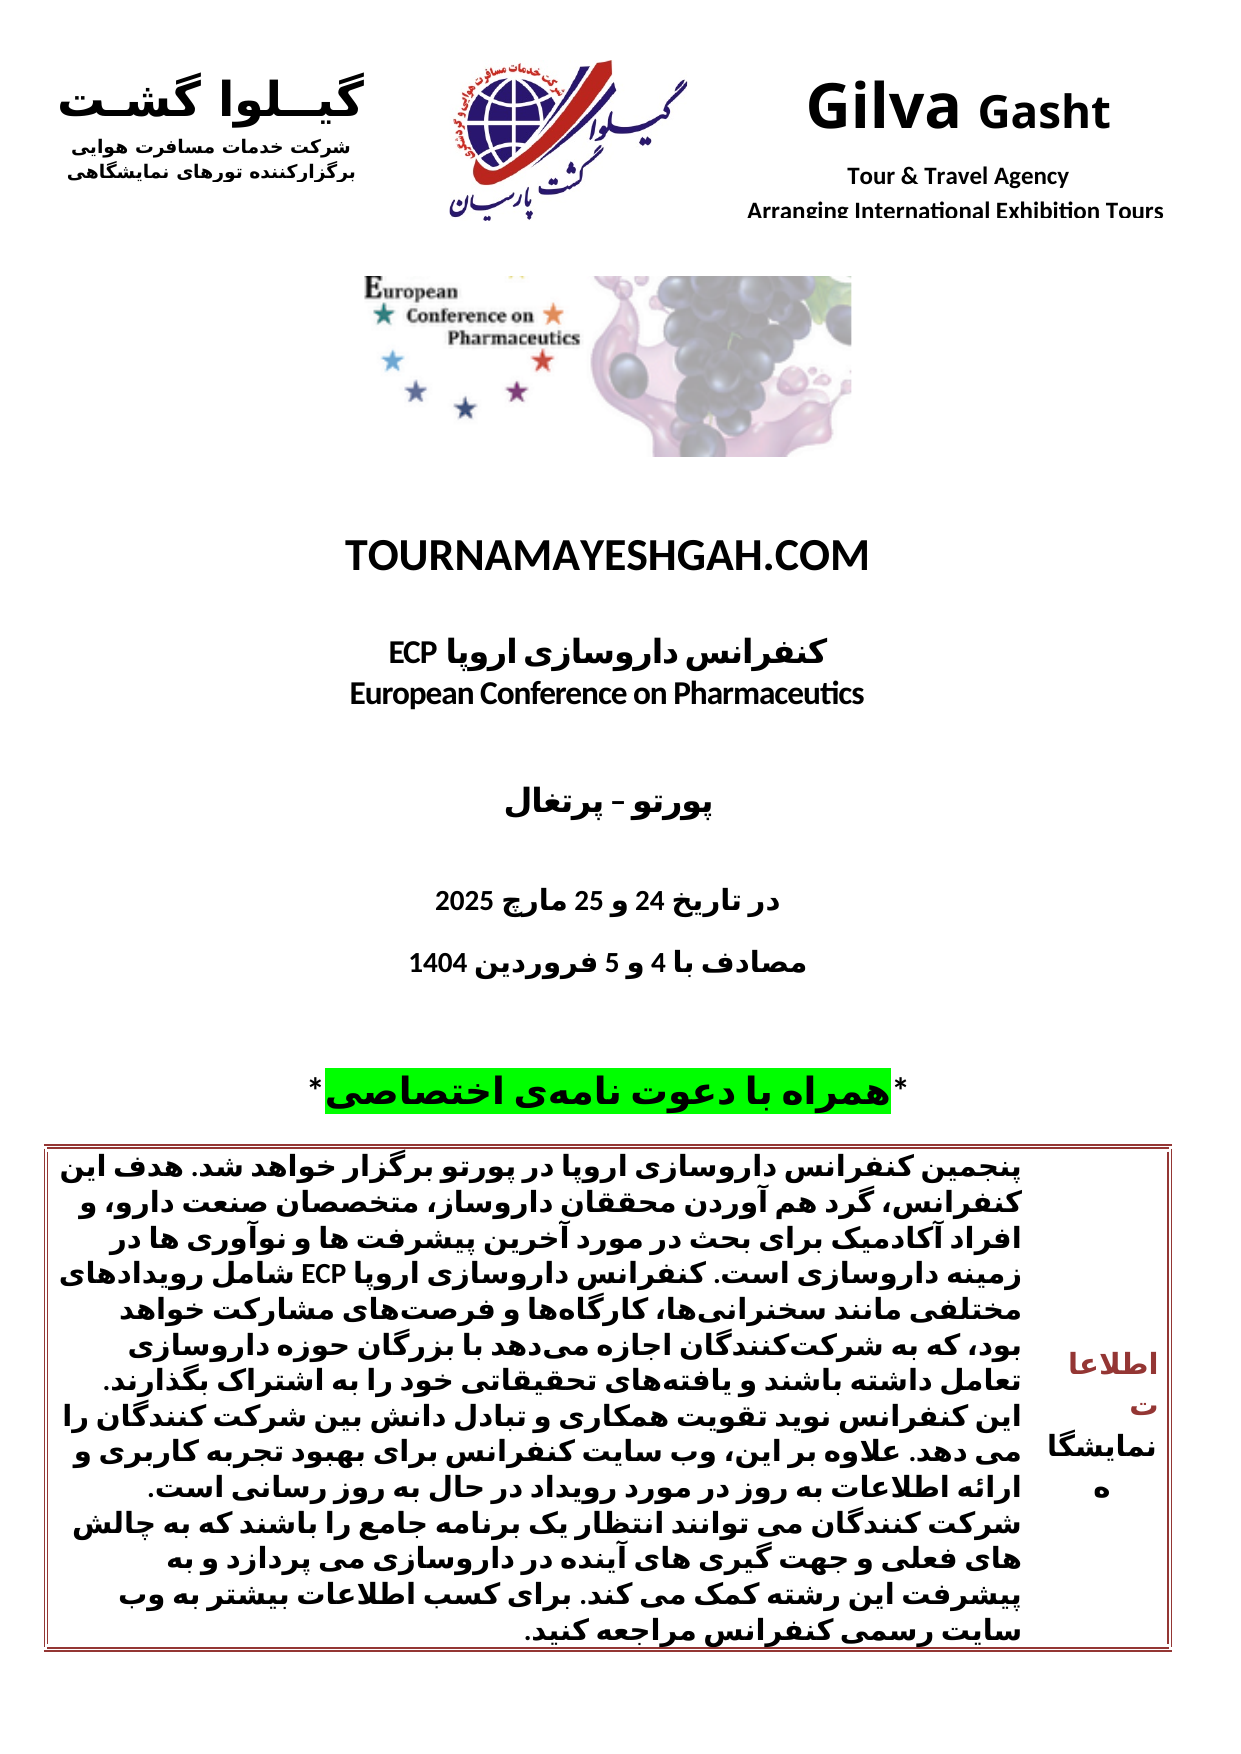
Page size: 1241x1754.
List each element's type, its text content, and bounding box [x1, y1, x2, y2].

picture [449, 60, 688, 221]
text *همراه با دعوت نامه‌ی اختصاصی* [94, 1068, 325, 1114]
table_header پنجمین کنفرانس داروسازی اروپا در پورتو برگزار خواهد شد. هدف این کنفرانس، گرد هم آوردن محققان داروساز، متخصصان صنعت دارو، و افراد آکادمیک برای بحث در مورد آخرین پیشرفت ها و نوآوری ها در زمینه داروسازی است. کنفرانس داروسازی اروپا ECP شامل رویدادهای مختلفی مانند سخنرانی‌ها، کارگاه‌ها و فرصت‌های مشارکت خواهد بود، که به شرکت‌کنندگان اجازه می‌دهد با بزرگان حوزه داروسازی تعامل داشته باشند و یافته‌های تحقیقاتی خود را به اشتراک بگذارند. این کنفرانس نوید تقویت همکاری و تبادل دانش بین شرکت کنندگان را می دهد. علاوه بر این، وب سایت کنفرانس برای بهبود تجربه کاربری و ارائه اطلاعات به روز در مورد رویداد در حال به روز رسانی است. شرکت کنندگان می توانند انتظار یک برنامه جامع را باشند که به چالش های فعلی و جهت گیری های آینده در داروسازی می پردازد و به پیشرفت این رشته کمک می کند. برای کسب اطلاعات بیشتر به وب سایت رسمی کنفرانس مراجعه کنید. [46, 1148, 1034, 1647]
picture [363, 276, 852, 457]
text TOURNAMAYESHGAH.COM [94, 526, 1122, 582]
title پورتو – پرتغال [94, 780, 1122, 821]
text در تاریخ 24 و 25 مارچ 2025 [94, 882, 1122, 918]
text European Conference on Pharmaceutics [94, 672, 1122, 712]
text *همراه با دعوت نامه‌ی اختصاصی* [891, 1068, 1122, 1114]
table_header اطلاعات نمایشگاه [1034, 1146, 1170, 1647]
text مصادف با 4 و 5 فروردین 1404 [94, 944, 1122, 980]
title کنفرانس داروسازی اروپا ECP [94, 631, 1122, 672]
